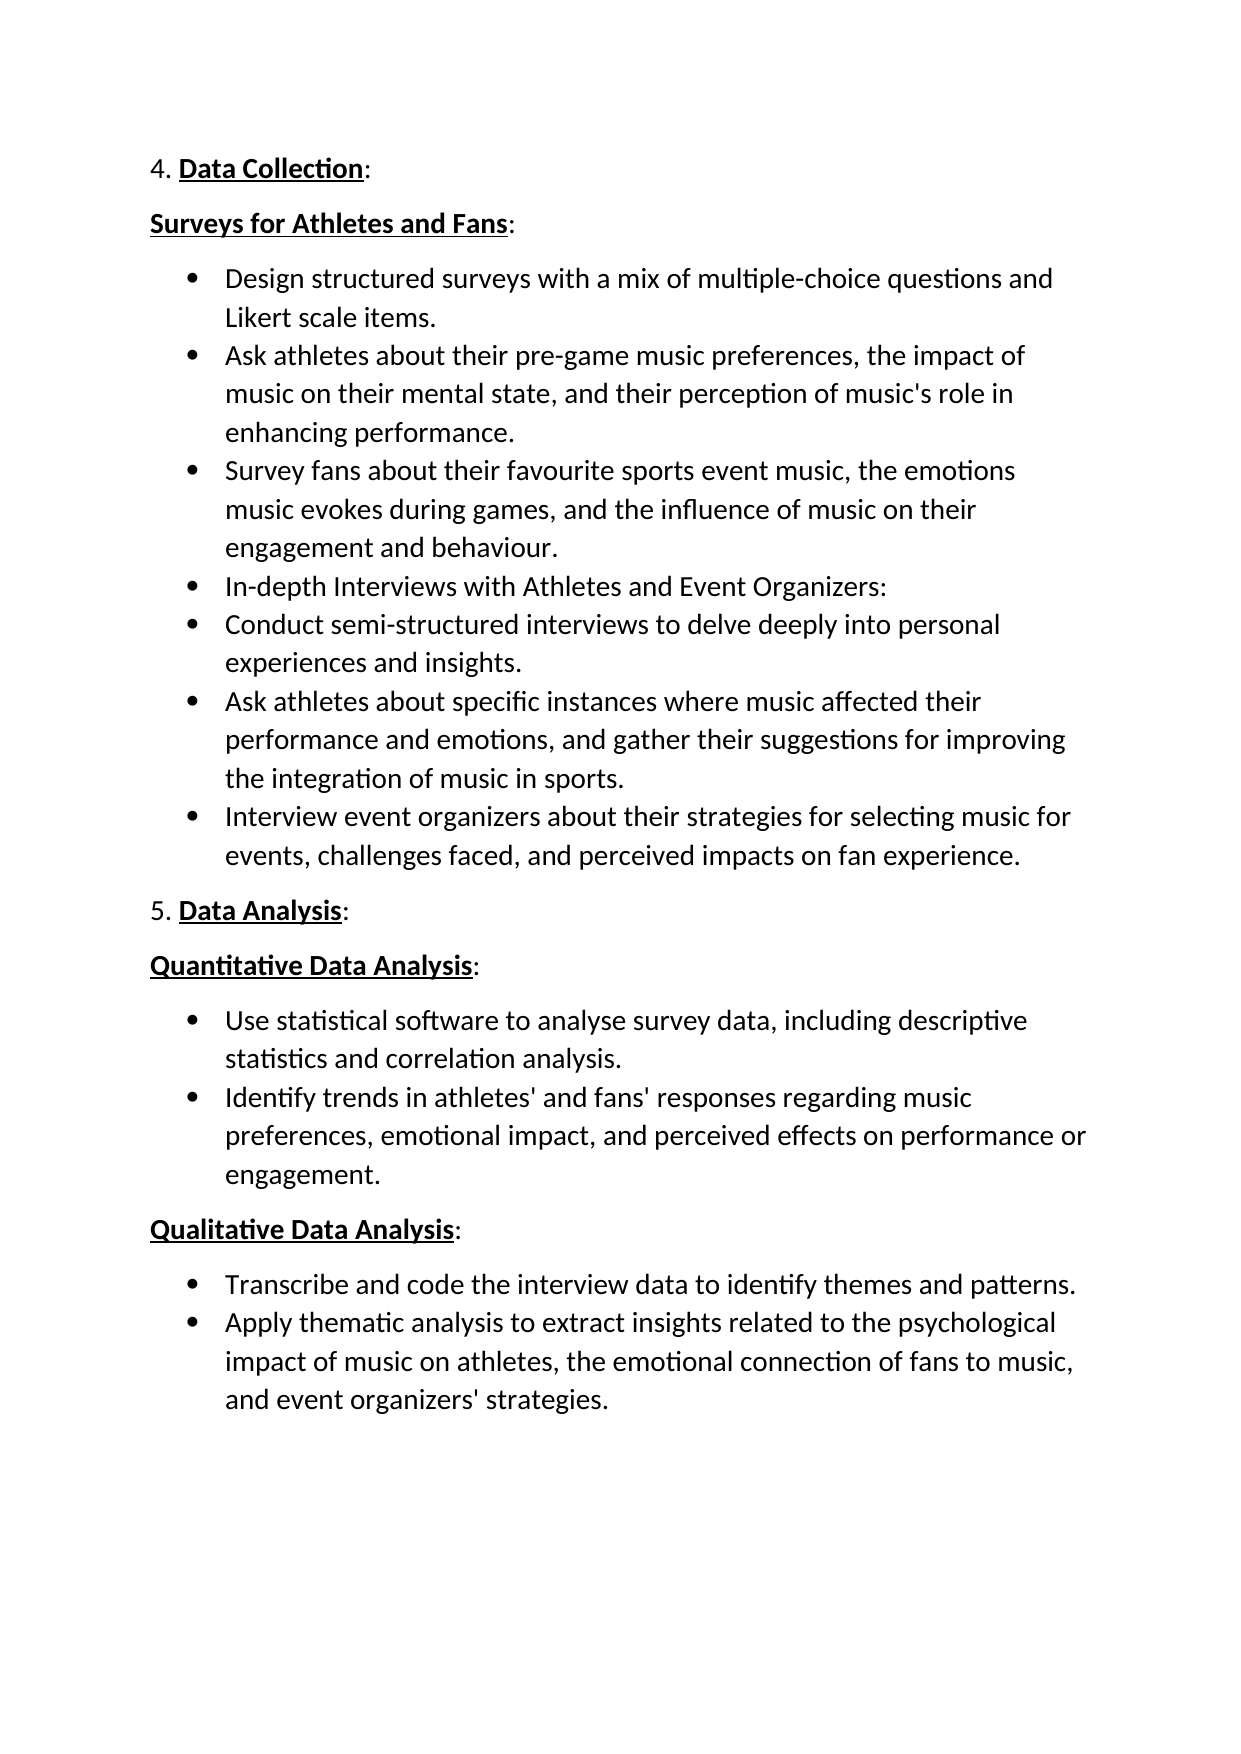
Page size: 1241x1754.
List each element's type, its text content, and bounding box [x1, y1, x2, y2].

text 4. Data Collection: [150, 150, 1090, 186]
list Conduct semi-structured interviews to delve deeply into personal experiences and insights. [187, 606, 1090, 680]
list Identify trends in athletes' and fans' responses regarding music preferences, emotional impact, and perceived effects on performance or engagement. [187, 1079, 1090, 1191]
text 5. Data Analysis: [150, 892, 1090, 927]
list Interview event organizers about their strategies for selecting music for events, challenges faced, and perceived impacts on fan experience. [187, 798, 1090, 872]
list In-depth Interviews with Athletes and Event Organizers: [187, 568, 1090, 603]
list Ask athletes about specific instances where music affected their performance and emotions, and gather their suggestions for improving the integration of music in sports. [187, 683, 1090, 796]
text Quantitative Data Analysis: [150, 947, 1090, 983]
list Use statistical software to analyse survey data, including descriptive statistics and correlation analysis. [187, 1002, 1090, 1076]
list Survey fans about their favourite sports event music, the emotions music evokes during games, and the influence of music on their engagement and behaviour. [187, 452, 1090, 565]
text Surveys for Athletes and Fans: [150, 205, 1090, 241]
list Ask athletes about their pre-game music preferences, the impact of music on their mental state, and their perception of music's role in enhancing performance. [187, 337, 1090, 449]
list Transcribe and code the interview data to identify themes and patterns. [187, 1266, 1090, 1302]
text Qualitative Data Analysis: [150, 1211, 1090, 1247]
list Design structured surveys with a mix of multiple-choice questions and Likert scale items. [187, 260, 1090, 334]
list Apply thematic analysis to extract insights related to the psychological impact of music on athletes, the emotional connection of fans to music, and event organizers' strategies. [187, 1304, 1090, 1417]
